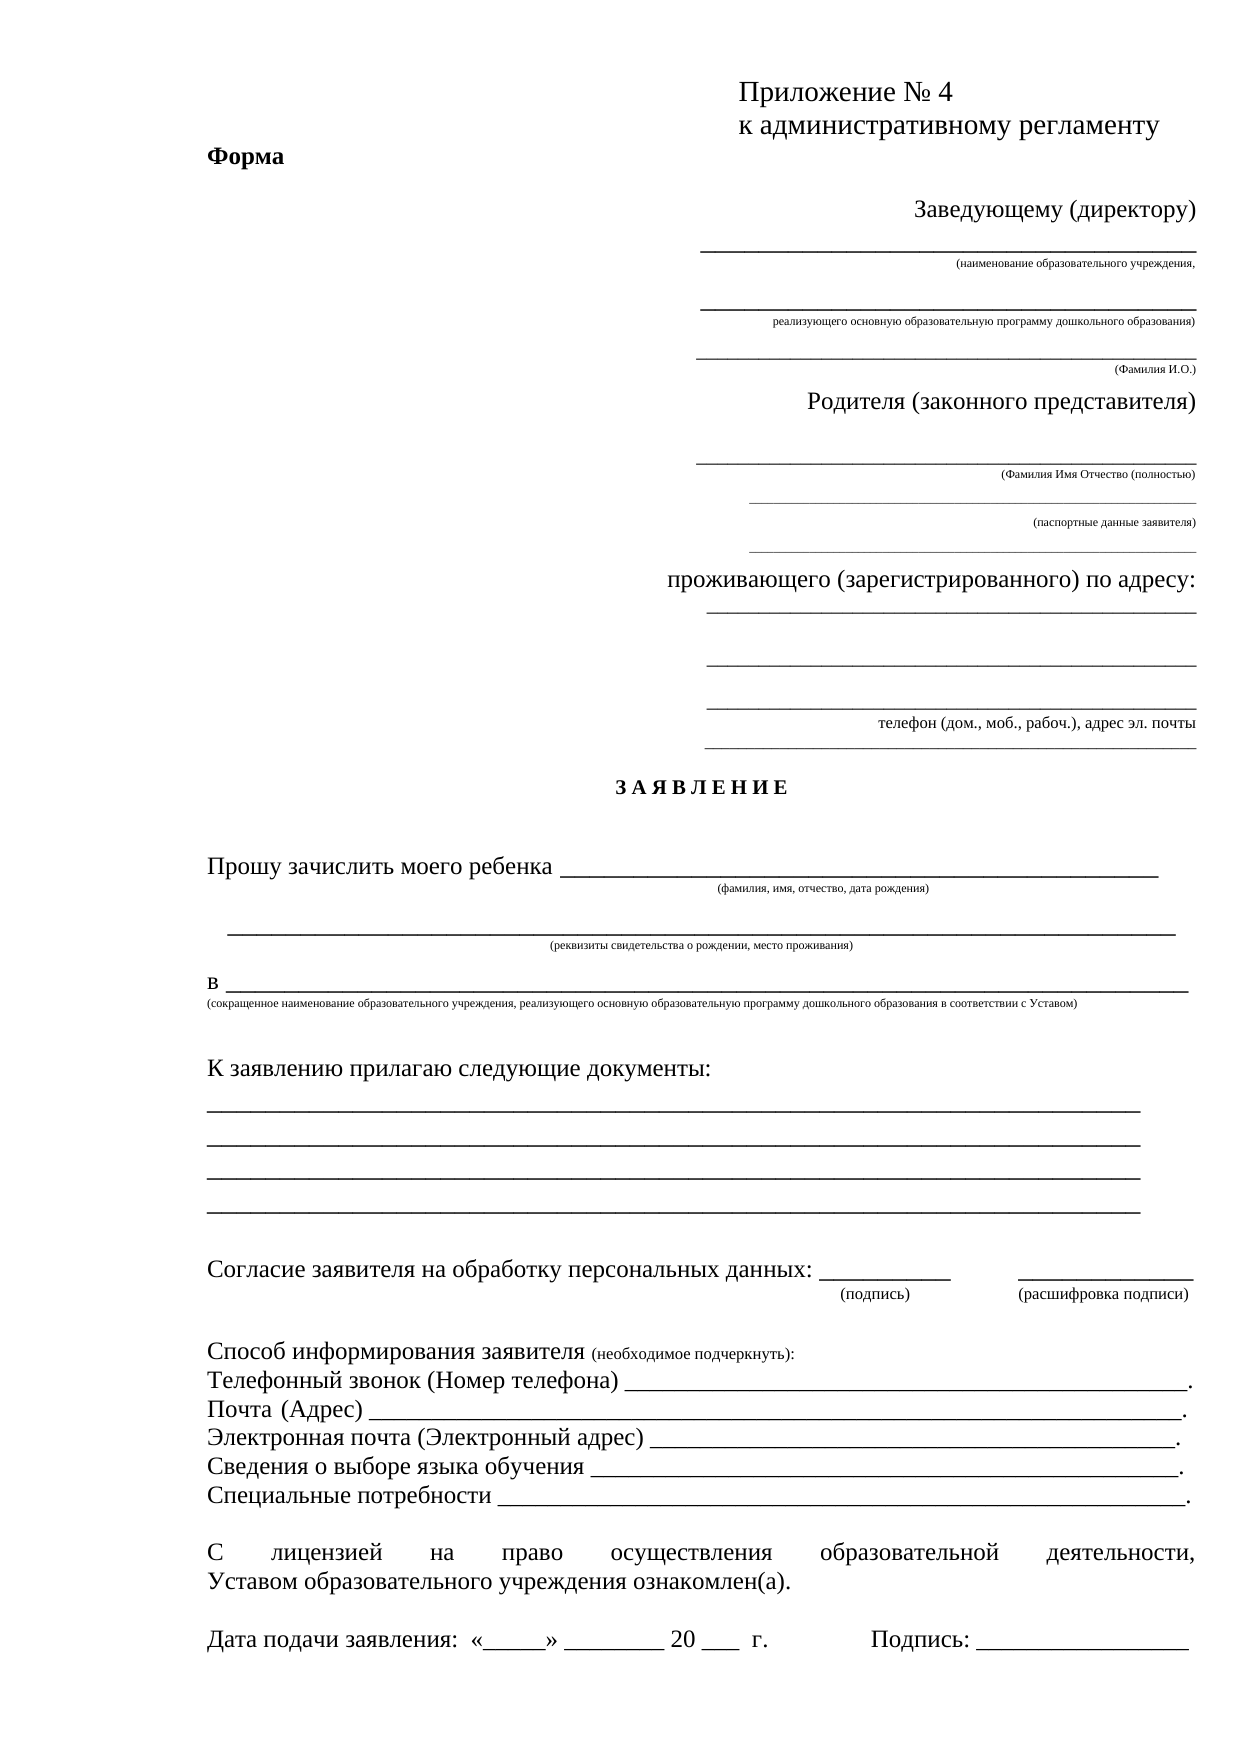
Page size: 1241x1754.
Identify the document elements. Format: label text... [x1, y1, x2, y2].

text телефон (дом., моб., рабоч.), адрес эл. почты [207, 712, 1196, 732]
text Сведения о выборе языка обучения _______________________________________________. [207, 1451, 1196, 1480]
text С лицензией на право осуществления образовательной деятельности, Уставом образовательного учреждения ознакомлен(а). [207, 1537, 1196, 1595]
text реализующего основную образовательную программу дошкольного образования) [207, 314, 1196, 338]
text К заявлению прилагаю следующие документы: [207, 1053, 1196, 1082]
text Заведующему (директору) [207, 194, 1196, 222]
text __________________________________________________________________________ [207, 539, 1196, 564]
text ________________________________________________ [207, 338, 1196, 362]
text Родителя (законного представителя) [207, 386, 1196, 414]
text Форма [207, 141, 1196, 170]
text Специальные потребности _______________________________________________________. [207, 1480, 1196, 1509]
text ________________________________________________ [207, 443, 1196, 467]
text _________________________________________________________________ (реквизиты свидетельства о рождении, место проживания) [207, 905, 1196, 962]
text к административному регламенту [738, 107, 1196, 141]
text Приложение № 4 [738, 74, 1196, 107]
text _______________________________________________ [207, 688, 1196, 712]
text в __________________________________________________________________ [207, 962, 1196, 996]
text (Фамилия И.О.) [207, 362, 1196, 386]
text З А Я В Л Е Н И Е [207, 775, 1196, 799]
text ___________________________________________________________ [207, 732, 1196, 751]
text ________________________________________________________________ [207, 1149, 1196, 1183]
text _______________________________________________ [207, 592, 1196, 616]
text (наименование образовательного учреждения, [207, 256, 1196, 280]
text _______________________________________________ [207, 645, 1196, 669]
text Телефонный звонок (Номер телефона) _____________________________________________. [207, 1365, 1196, 1394]
text ________________________________________________________________ [207, 1116, 1196, 1149]
text (подпись) (расшифровка подписи) [207, 1283, 1196, 1303]
text ________________________________________________________________ [207, 1082, 1196, 1116]
text __________________________________ [207, 280, 1196, 314]
text (Фамилия Имя Отчество (полностью) __________________________________________________________________________ [207, 467, 1196, 516]
text (паспортные данные заявителя) [207, 516, 1196, 539]
text __________________________________ [207, 222, 1196, 256]
text ________________________________________________________________ [207, 1183, 1196, 1216]
text Способ информирования заявителя (необходимое подчеркнуть): [207, 1336, 1196, 1365]
text проживающего (зарегистрированного) по адресу: [207, 564, 1196, 592]
text Электронная почта (Электронный адрес) __________________________________________. [207, 1422, 1196, 1451]
text Почта (Адрес) _________________________________________________________________. [207, 1394, 1196, 1422]
text Дата подачи заявления: «_____» ________ 20 ___ г. Подпись: _________________ [207, 1624, 1196, 1652]
text Согласие заявителя на обработку персональных данных: _________ ____________ [207, 1250, 1196, 1283]
text (фамилия, имя, отчество, дата рождения) [207, 881, 1196, 905]
text Прошу зачислить моего ребенка _________________________________________ [207, 847, 1196, 881]
text (сокращенное наименование образовательного учреждения, реализующего основную образовательную программу дошкольного образования в соответствии с Уставом) [207, 996, 1196, 1020]
